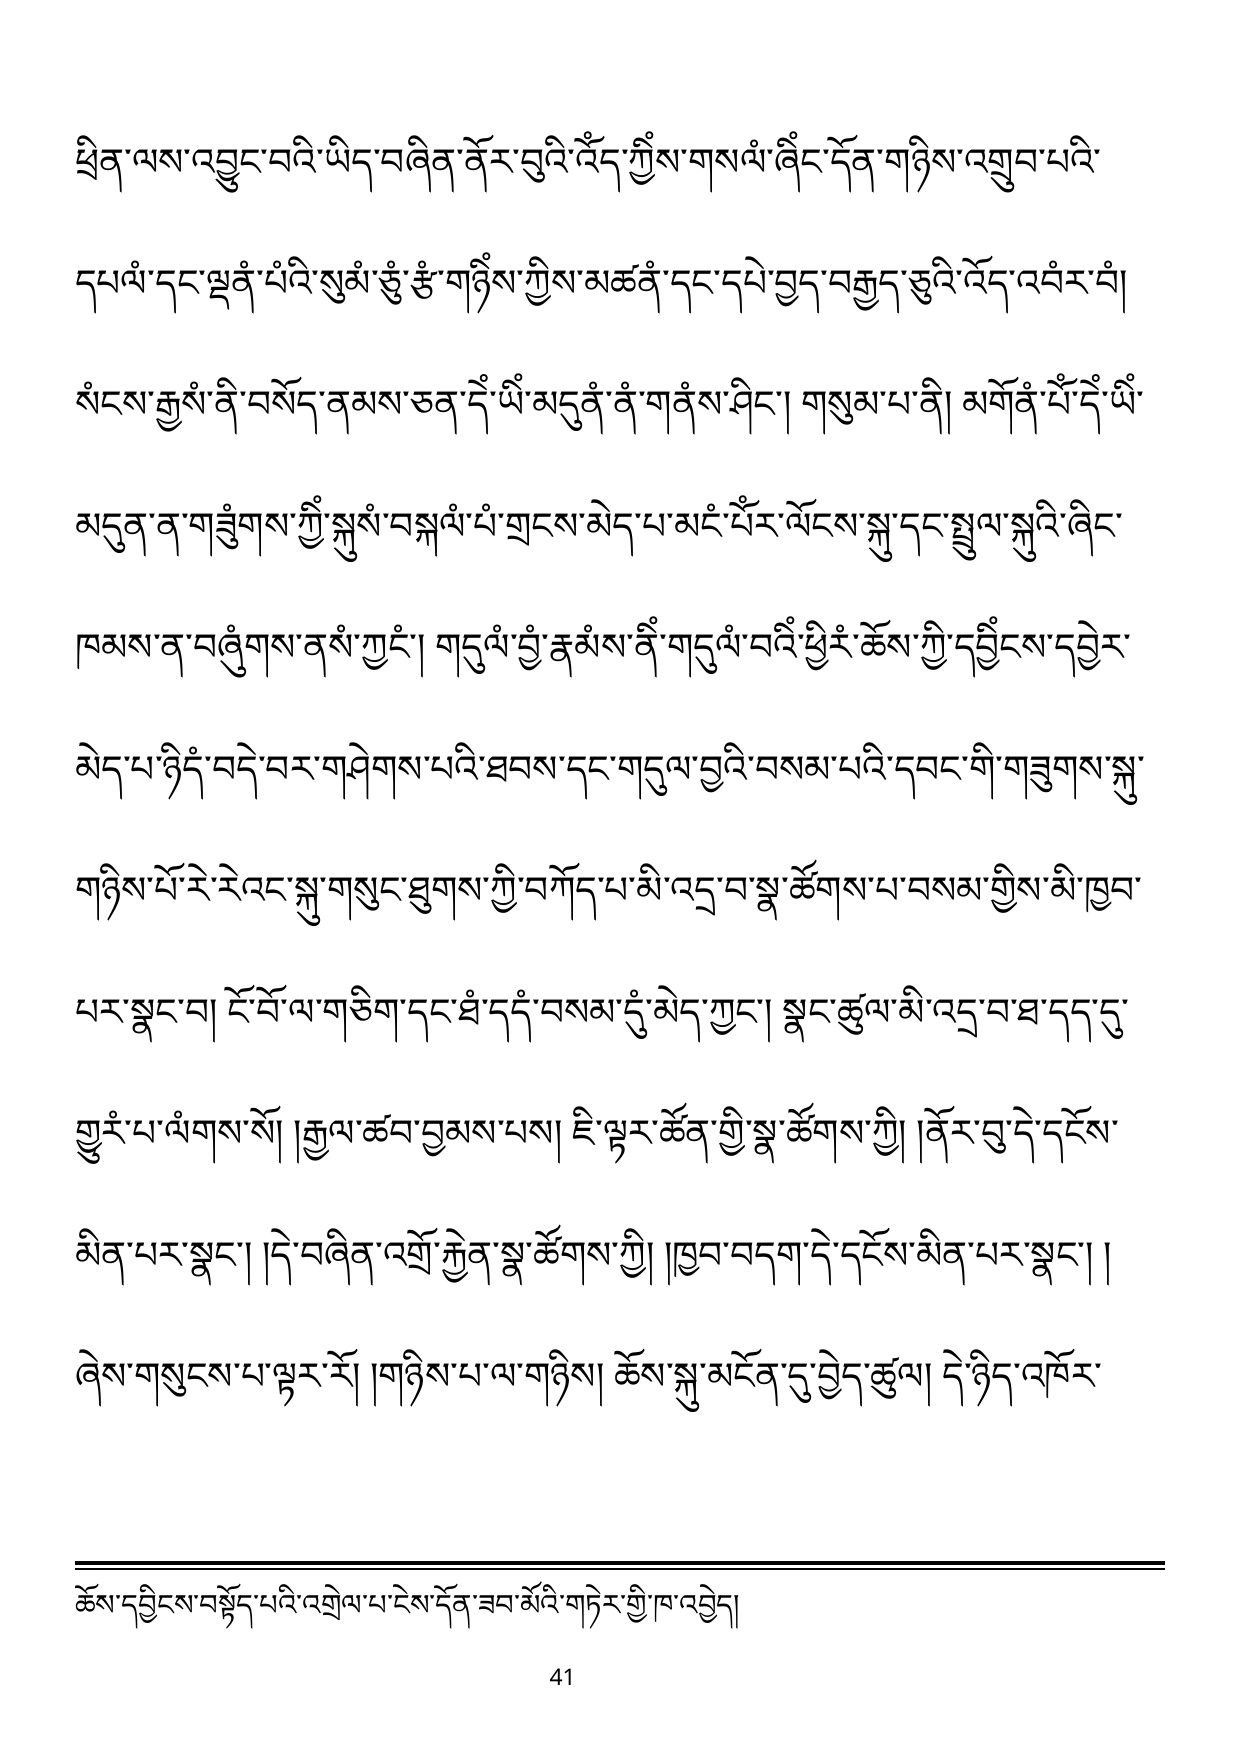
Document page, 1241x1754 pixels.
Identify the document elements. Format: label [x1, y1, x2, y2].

text [75, 120, 1165, 1440]
